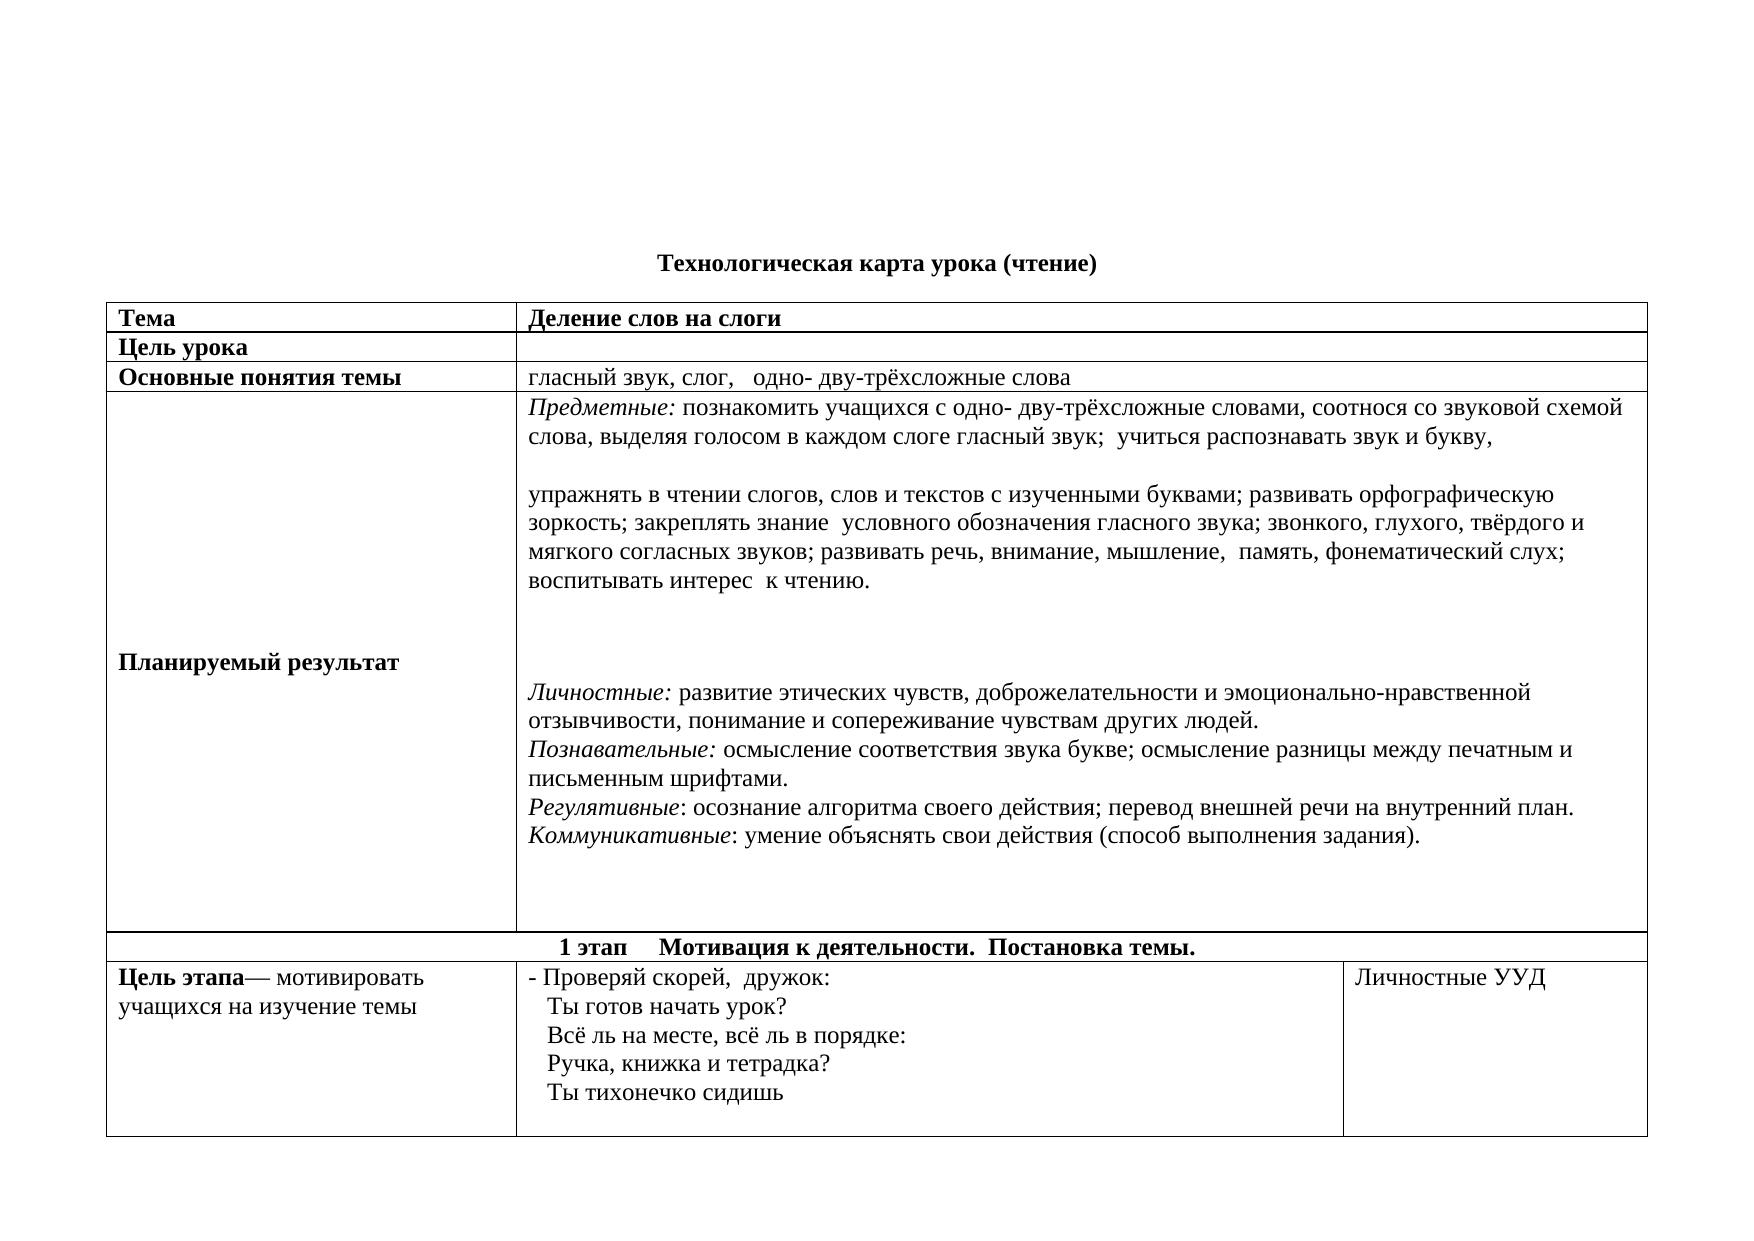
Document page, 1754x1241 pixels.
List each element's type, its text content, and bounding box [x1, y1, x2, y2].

table_cell Планируемый результат [107, 392, 516, 931]
table_cell [107, 962, 516, 1136]
table_cell 1 этап Мотивация к деятельности. Постановка темы. [107, 933, 1647, 961]
table_cell Основные понятия темы [107, 362, 516, 391]
table_cell [517, 392, 1647, 931]
table_header Тема [107, 303, 516, 331]
table_header Деление слов на слоги [517, 303, 1647, 331]
text Технологическая карта урока (чтение) [118, 248, 1636, 276]
table_cell Цель урока [107, 333, 516, 361]
table_cell [517, 333, 1647, 361]
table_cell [1344, 962, 1647, 1136]
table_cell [517, 962, 1343, 1136]
table_cell гласный звук, слог, одно- дву-трёхсложные слова [517, 362, 1647, 391]
